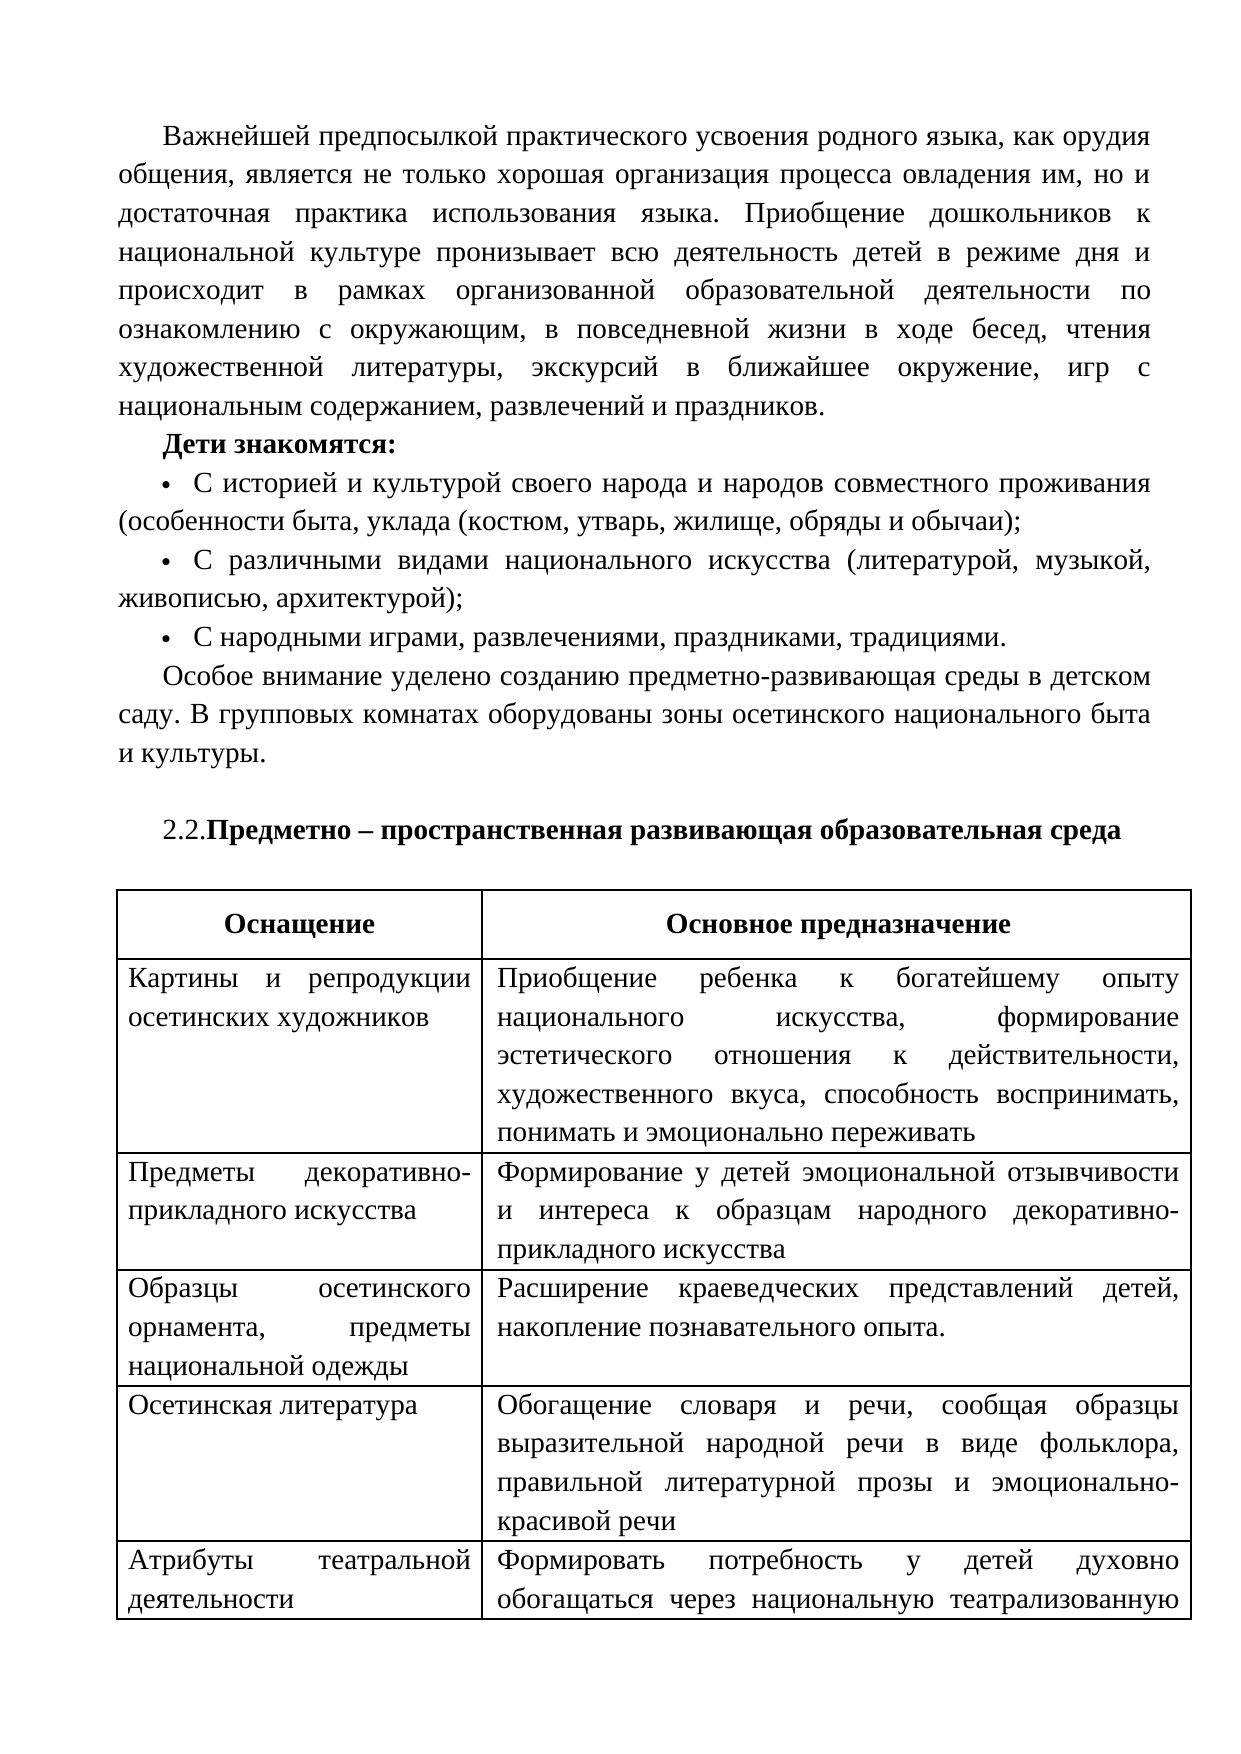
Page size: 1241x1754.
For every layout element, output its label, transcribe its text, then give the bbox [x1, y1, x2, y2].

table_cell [483, 1542, 1190, 1618]
table_cell Расширение краеведческих представлений детей, накопление познавательного опыта. [483, 1271, 1190, 1385]
text Дети знакомятся: [118, 426, 1152, 460]
table_cell Осетинская литература [118, 1387, 481, 1540]
list С народными играми, развлечениями, праздниками, традициями. [118, 619, 1152, 653]
list С историей и культурой своего народа и народов совместного проживания (особенности быта, уклада (костюм, утварь, жилище, обряды и обычаи); [118, 465, 1152, 537]
table_cell Образцы осетинского орнамента, предметы национальной одежды [118, 1271, 481, 1385]
table_header Оснащение [118, 891, 481, 958]
table_cell Предметы декоративно-прикладного искусства [118, 1154, 481, 1268]
text Особое внимание уделено созданию предметно-развивающая среды в детском саду. В групповых комнатах оборудованы зоны осетинского национального быта и культуры. [118, 658, 1152, 768]
table_cell Приобщение ребенка к богатейшему опыту национального искусства, формирование эстетического отношения к действительности, художественного вкуса, способность воспринимать, понимать и эмоционально переживать [483, 960, 1190, 1152]
table_header Основное предназначение [483, 891, 1190, 958]
table_cell Формирование у детей эмоциональной отзывчивости и интереса к образцам народного декоративно-прикладного искусства [483, 1154, 1190, 1268]
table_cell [118, 1542, 481, 1618]
table_cell Картины и репродукции осетинских художников [118, 960, 481, 1152]
text 2.2.Предметно – пространственная развивающая образовательная среда [118, 812, 1152, 845]
list С различными видами национального искусства (литературой, музыкой, живописью, архитектурой); [118, 542, 1152, 614]
text Важнейшей предпосылкой практического усвоения родного языка, как орудия общения, является не только хорошая организация процесса овладения им, но и достаточная практика использования языка. Приобщение дошкольников к национальной культуре пронизывает всю деятельность детей в режиме дня и происходит в рамках организованной образовательной деятельности по ознакомлению с окружающим, в повседневной жизни в ходе бесед, чтения художественной литературы, экскурсий в ближайшее окружение, игр с национальным содержанием, развлечений и праздников. [118, 118, 1152, 421]
table_cell Обогащение словаря и речи, сообщая образцы выразительной народной речи в виде фольклора, правильной литературной прозы и эмоционально-красивой речи [483, 1387, 1190, 1540]
